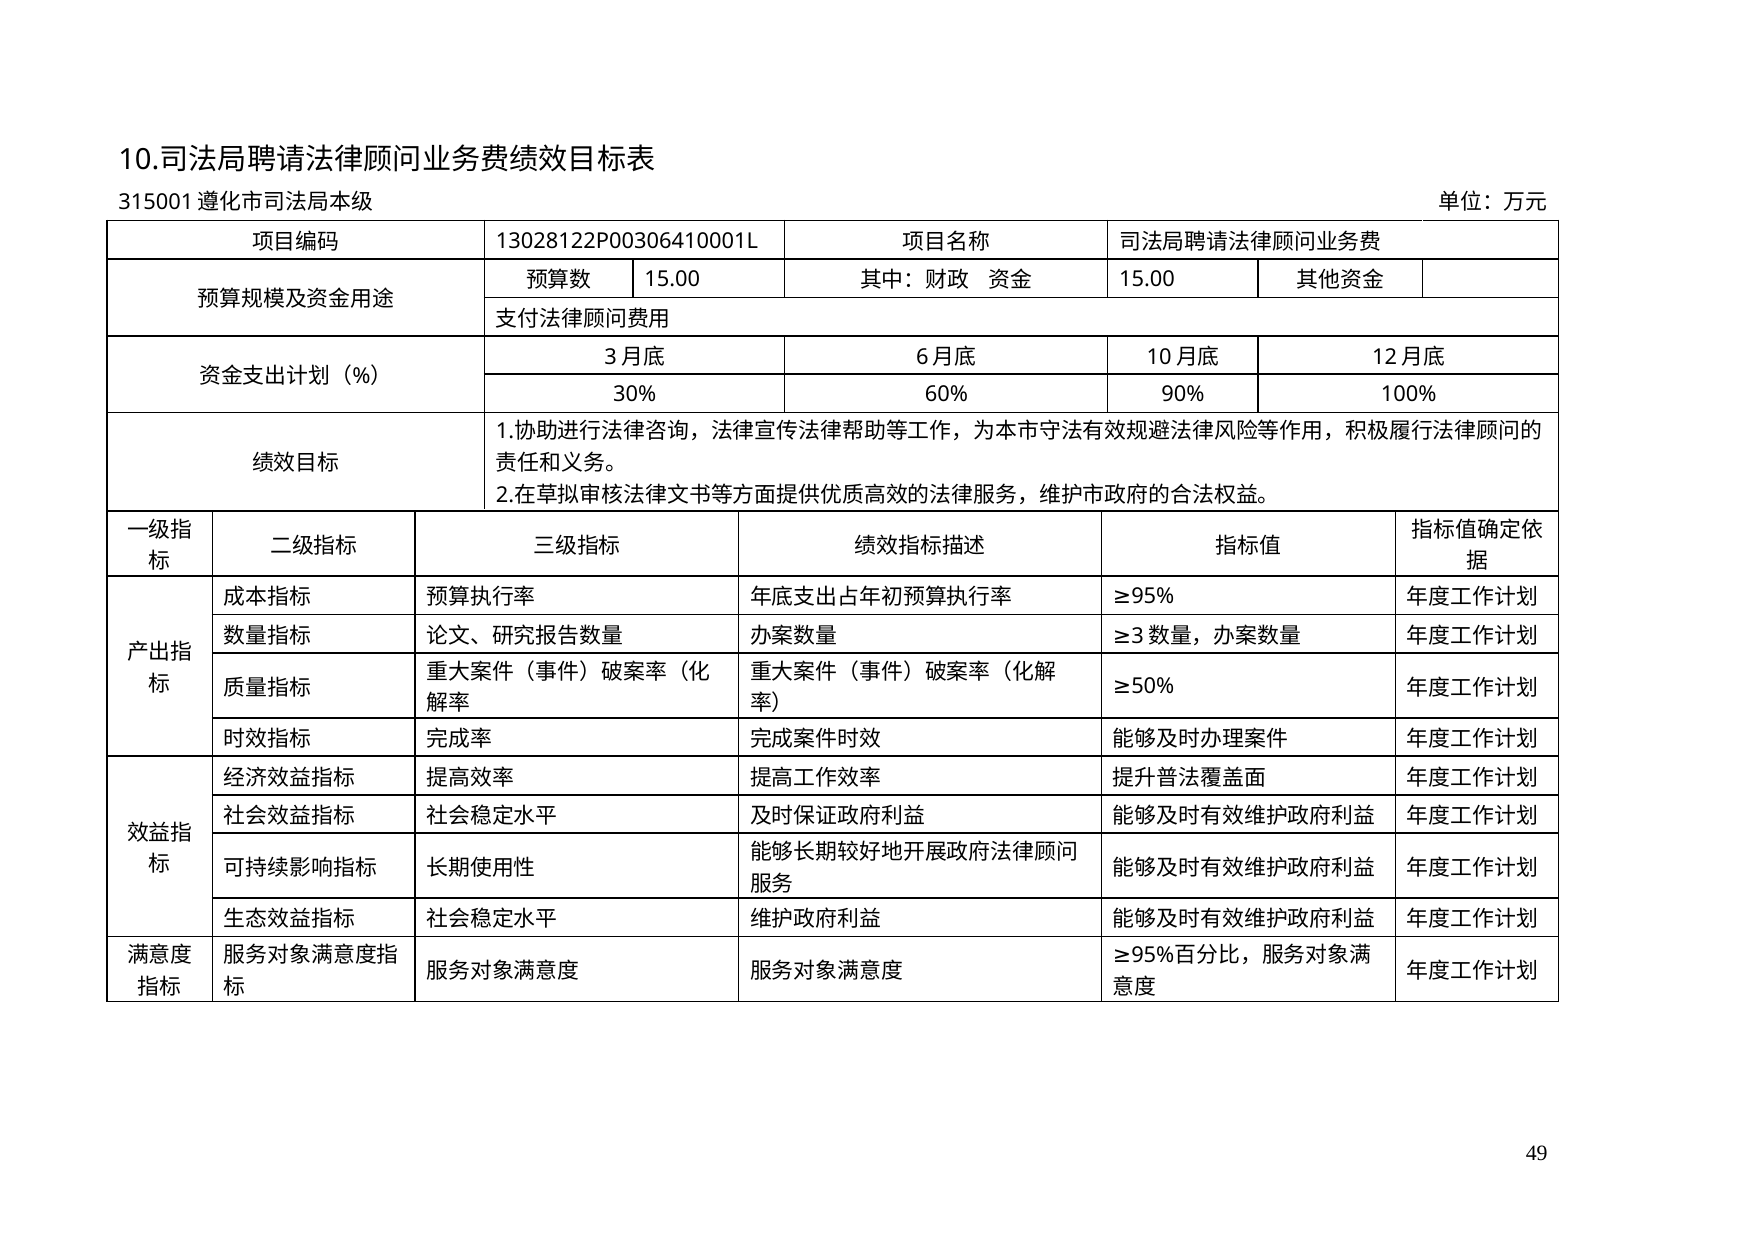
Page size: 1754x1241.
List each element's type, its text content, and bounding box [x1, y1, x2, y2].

table_cell 办案数量 [739, 615, 1101, 652]
table_cell [1423, 260, 1558, 296]
table_header 指标值 [1102, 512, 1395, 575]
table_cell 服务对象满意度 [416, 937, 738, 1001]
table_cell 能够及时有效维护政府利益 [1102, 796, 1395, 832]
table_cell 年度工作计划 [1396, 834, 1558, 897]
table_cell 12月底 [1259, 337, 1558, 373]
table_cell 社会稳定水平 [416, 899, 738, 936]
table_cell ≥50% [1102, 654, 1395, 717]
table_cell 年度工作计划 [1396, 577, 1558, 614]
table_cell 能够长期较好地开展政府法律顾问服务 [739, 834, 1101, 897]
table_cell 质量指标 [213, 654, 414, 717]
table_cell 1.协助进行法律咨询，法律宣传法律帮助等工作，为本市守法有效规避法律风险等作用，积极履行法律顾问的责任和义务。 2.在草拟审核法律文书等方面提供优质高效的法律服务，维护市政府的合法权益。 [485, 413, 1558, 508]
table_cell 生态效益指标 [213, 899, 414, 936]
table_cell 年度工作计划 [1396, 757, 1558, 794]
table_header 三级指标 [416, 512, 738, 575]
table_cell 能够及时有效维护政府利益 [1102, 834, 1395, 897]
table_cell 能够及时办理案件 [1102, 719, 1395, 755]
table_cell 年度工作计划 [1396, 899, 1558, 936]
table_cell 重大案件（事件）破案率（化解率 [416, 654, 738, 717]
table_cell 满意度指标 [108, 937, 212, 1001]
table_cell 提高效率 [416, 757, 738, 794]
table_header 315001遵化市司法局本级 [108, 180, 1422, 219]
table_cell 社会稳定水平 [416, 796, 738, 832]
table_cell 年度工作计划 [1396, 937, 1558, 1001]
table_header 二级指标 [213, 512, 414, 575]
table_cell 13028122P00306410001L [485, 221, 784, 258]
table_cell 100% [1259, 375, 1558, 412]
table_cell 绩效目标 [108, 413, 484, 508]
table_cell 完成率 [416, 719, 738, 755]
table_cell 提升普法覆盖面 [1102, 757, 1395, 794]
table_cell 年度工作计划 [1396, 615, 1558, 652]
table_cell 项目名称 [785, 221, 1107, 258]
table_cell 维护政府利益 [739, 899, 1101, 936]
table_header 指标值确定依据 [1396, 512, 1558, 575]
table_header 单位：万元 [1423, 180, 1558, 219]
table_cell 15.00 [634, 260, 784, 296]
table_cell 可持续影响指标 [213, 834, 414, 897]
table_cell 重大案件（事件）破案率（化解率） [739, 654, 1101, 717]
table_cell 时效指标 [213, 719, 414, 755]
table_cell 效益指标 [108, 757, 212, 936]
table_cell 30% [485, 375, 784, 412]
table_cell 15.00 [1108, 260, 1257, 296]
table_cell 项目编码 [108, 221, 484, 258]
table_cell 支付法律顾问费用 [485, 298, 1558, 335]
table_cell 年度工作计划 [1396, 654, 1558, 717]
table_cell 提高工作效率 [739, 757, 1101, 794]
table_cell 预算数 [485, 260, 632, 296]
table_cell ≥95% [1102, 577, 1395, 614]
table_header 一级指标 [108, 512, 212, 575]
table_cell 完成案件时效 [739, 719, 1101, 755]
table_cell ≥3数量，办案数量 [1102, 615, 1395, 652]
table_cell 成本指标 [213, 577, 414, 614]
table_cell 资金支出计划（%） [108, 337, 484, 412]
table_cell 及时保证政府利益 [739, 796, 1101, 832]
table_cell 10月底 [1108, 337, 1257, 373]
table_cell 服务对象满意度指标 [213, 937, 414, 1001]
table_cell 年度工作计划 [1396, 796, 1558, 832]
table_cell 长期使用性 [416, 834, 738, 897]
text 10.司法局聘请法律顾问业务费绩效目标表 [118, 136, 1547, 178]
table_cell ≥95%百分比，服务对象满意度 [1102, 937, 1395, 1001]
table_cell 其他资金 [1259, 260, 1422, 296]
table_cell 论文、研究报告数量 [416, 615, 738, 652]
table_header 绩效指标描述 [739, 512, 1101, 575]
table_cell 预算规模及资金用途 [108, 260, 484, 335]
table_cell 服务对象满意度 [739, 937, 1101, 1001]
table_cell 能够及时有效维护政府利益 [1102, 899, 1395, 936]
table_cell 90% [1108, 375, 1257, 412]
table_cell 年度工作计划 [1396, 719, 1558, 755]
table_cell 60% [785, 375, 1107, 412]
table_cell 年底支出占年初预算执行率 [739, 577, 1101, 614]
table_cell 6月底 [785, 337, 1107, 373]
table_cell 司法局聘请法律顾问业务费 [1108, 221, 1558, 258]
table_cell 经济效益指标 [213, 757, 414, 794]
table_cell 社会效益指标 [213, 796, 414, 832]
table_cell 数量指标 [213, 615, 414, 652]
table_cell 预算执行率 [416, 577, 738, 614]
table_cell 产出指标 [108, 577, 212, 755]
table_cell 其中：财政 资金 [785, 260, 1107, 296]
table_cell 3月底 [485, 337, 784, 373]
